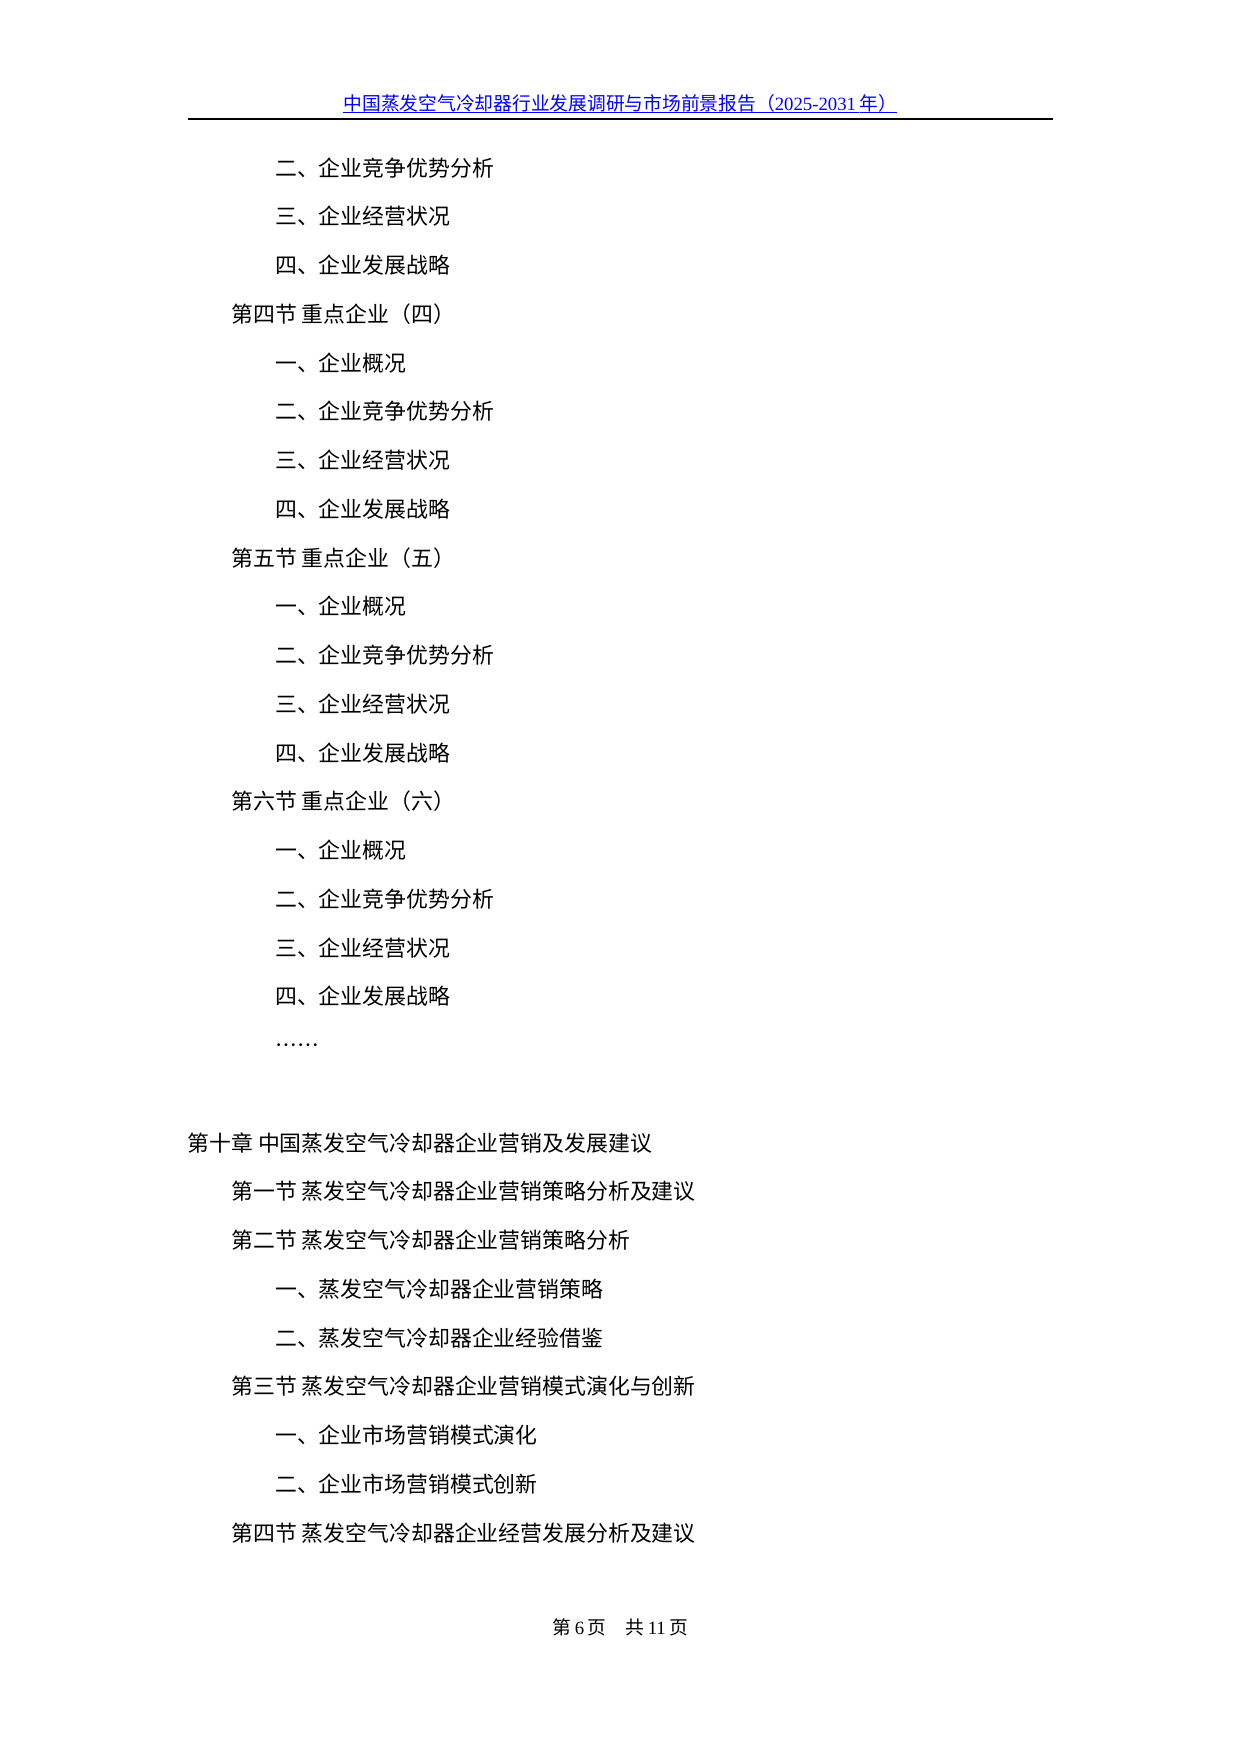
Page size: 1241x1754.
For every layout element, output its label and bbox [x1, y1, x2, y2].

text [187, 150, 1053, 1548]
